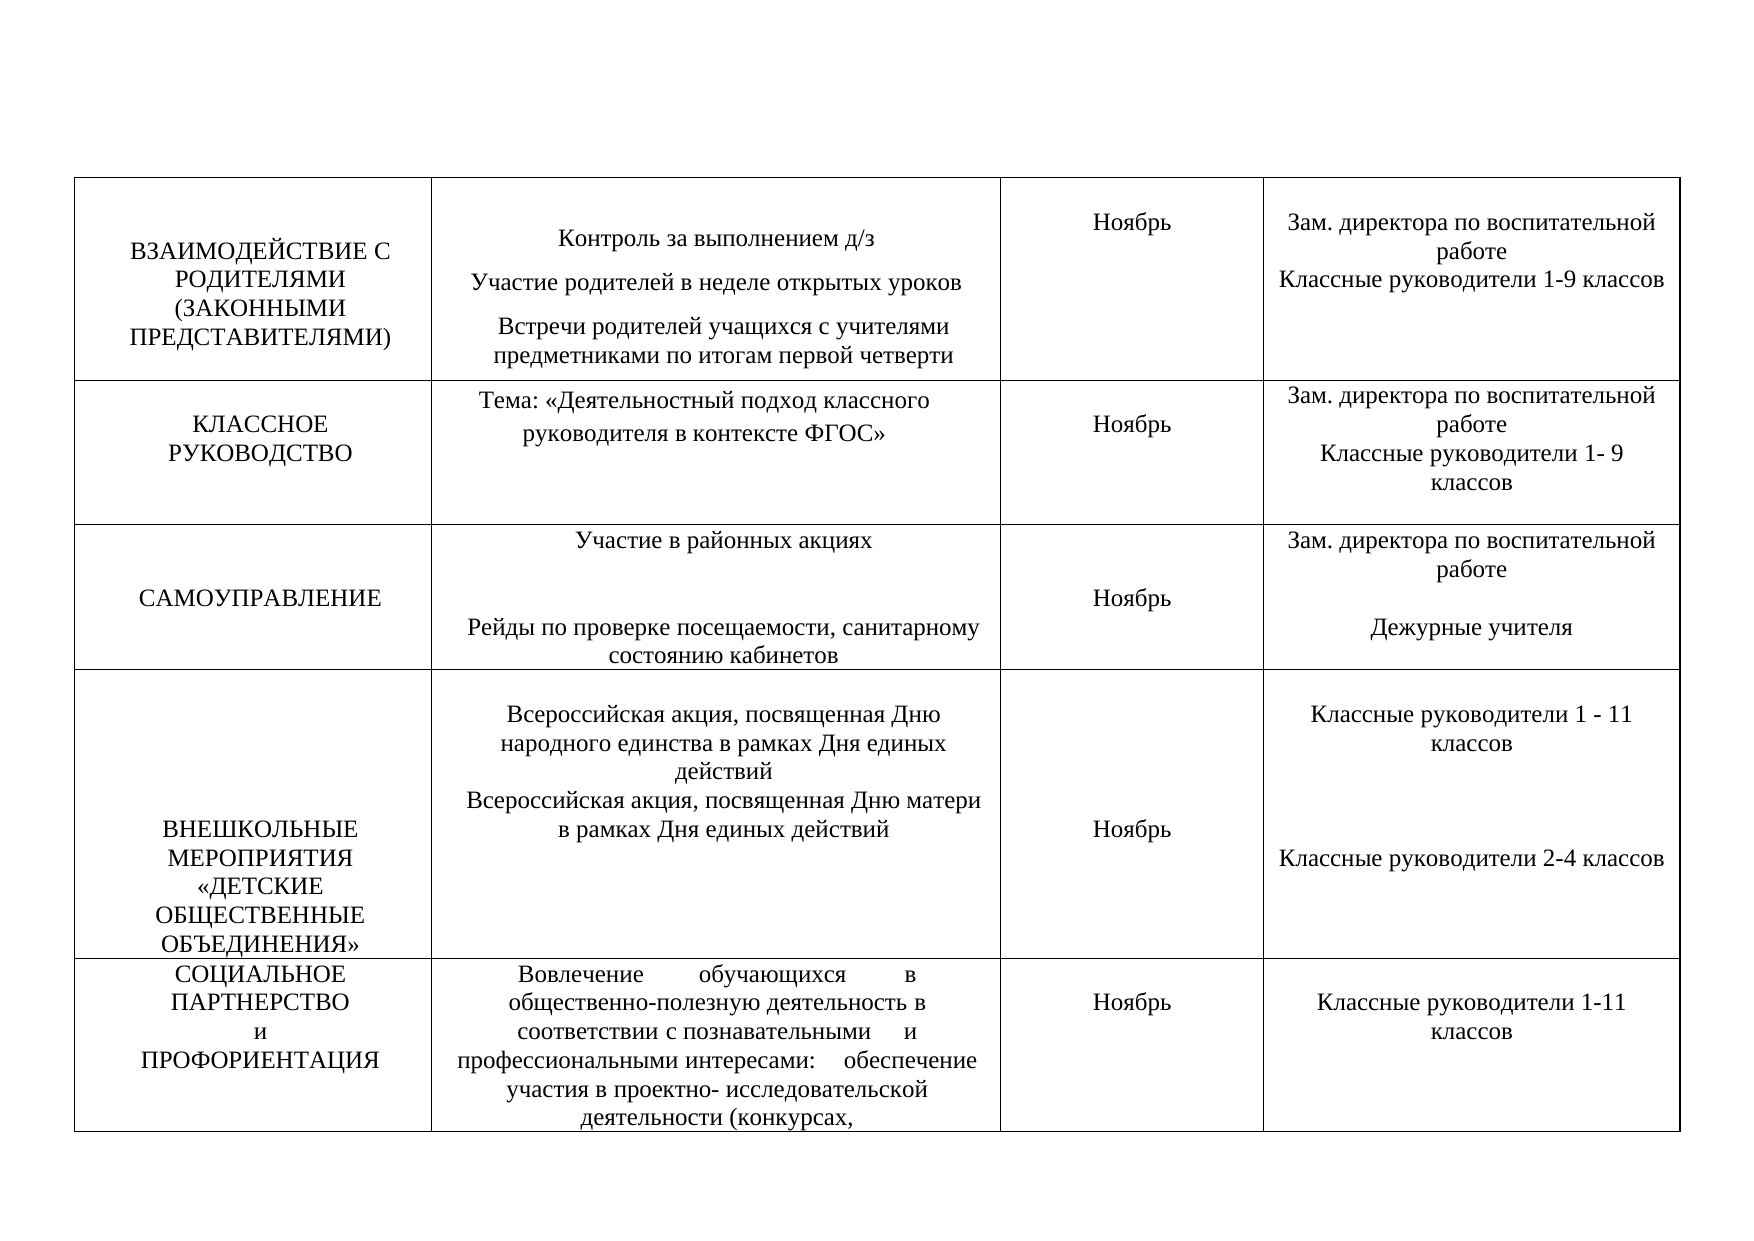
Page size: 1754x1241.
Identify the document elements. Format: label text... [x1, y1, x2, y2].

table_cell Ноябрь [1001, 670, 1263, 958]
table_cell ВЗАИМОДЕЙСТВИЕ С РОДИТЕЛЯМИ (ЗАКОННЫМИ ПРЕДСТАВИТЕЛЯМИ) [75, 178, 431, 379]
table_cell Ноябрь [1001, 959, 1263, 1131]
table_cell Ноябрь [1001, 525, 1263, 669]
table_cell Зам. директора по воспитательной работе Дежурные учителя [1264, 525, 1679, 669]
table_cell Контроль за выполнением д/з Участие родителей в неделе открытых уроков Встречи родителей учащихся с учителями предметниками по итогам первой четверти [432, 178, 1000, 379]
table_cell Участие в районных акциях Рейды по проверке посещаемости, санитарному состоянию кабинетов [432, 525, 1000, 669]
table_cell Ноябрь [1001, 178, 1263, 379]
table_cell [75, 959, 431, 1131]
table_cell Зам. директора по воспитательной работе Классные руководители 1- 9 классов [1264, 381, 1679, 524]
table_cell Тема: «Деятельностный подход классного руководителя в контексте ФГОС» [432, 381, 1000, 524]
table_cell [1264, 959, 1679, 1131]
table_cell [432, 959, 1000, 1131]
table_cell Ноябрь [1001, 381, 1263, 524]
table_cell САМОУПРАВЛЕНИЕ [75, 525, 431, 669]
table_cell Классные руководители 1 - 11 классов Классные руководители 2-4 классов [1264, 670, 1679, 958]
table_cell КЛАССНОЕ РУКОВОДСТВО [75, 381, 431, 524]
table_cell ВНЕШКОЛЬНЫЕ МЕРОПРИЯТИЯ «ДЕТСКИЕ ОБЩЕСТВЕННЫЕ ОБЪЕДИНЕНИЯ» [75, 670, 431, 958]
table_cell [1264, 178, 1679, 379]
table_cell Всероссийская акция, посвященная Дню народного единства в рамках Дня единых действий Всероссийская акция, посвященная Дню матери в рамках Дня единых действий [432, 670, 1000, 958]
